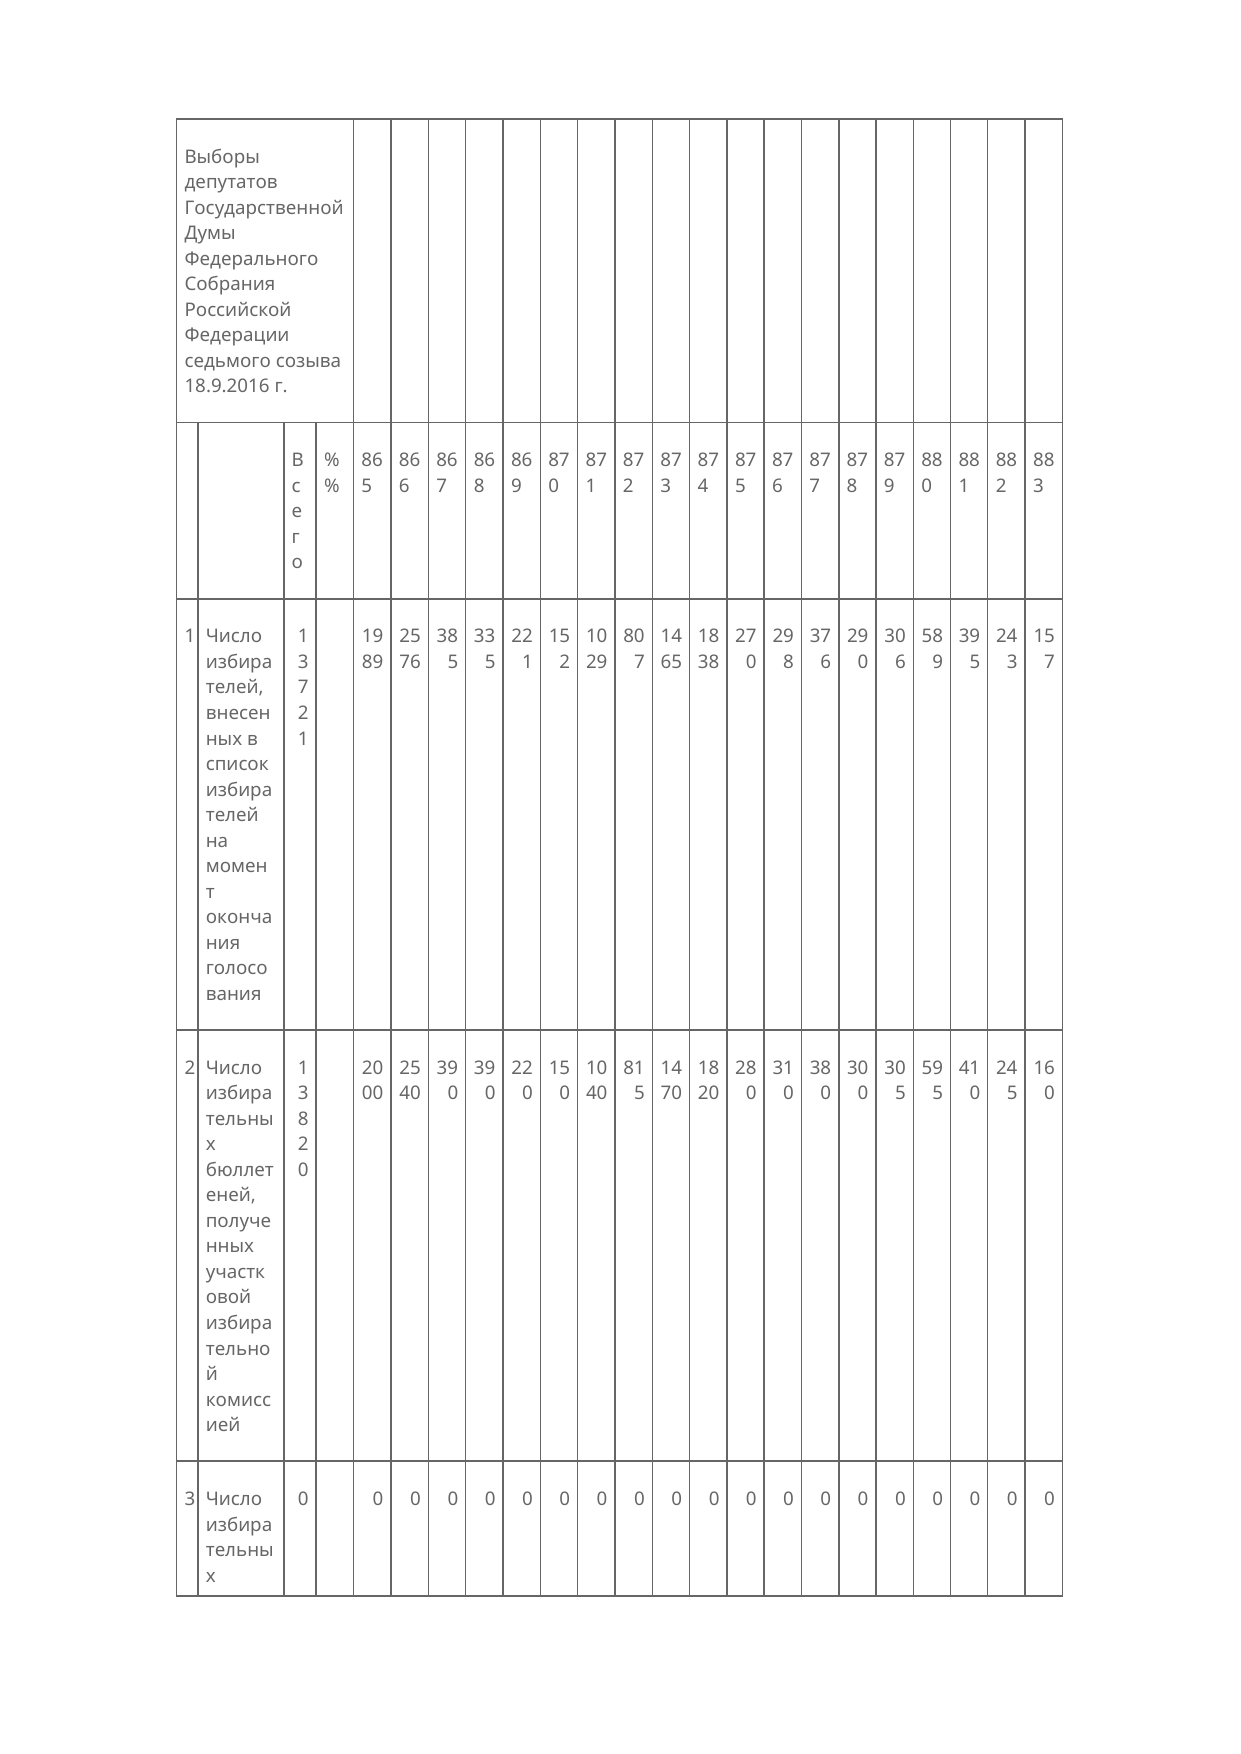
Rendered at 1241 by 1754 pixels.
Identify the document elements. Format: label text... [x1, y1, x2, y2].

table_cell 0 [988, 1462, 1024, 1595]
table_header [429, 120, 465, 422]
table_cell 0 [840, 1462, 875, 1595]
table_cell 0 [802, 1462, 838, 1595]
table_cell 385 [429, 600, 465, 1029]
table_cell 376 [802, 600, 838, 1029]
table_cell 1040 [578, 1031, 614, 1460]
table_cell 245 [988, 1031, 1024, 1460]
table_cell [317, 600, 353, 1029]
table_cell 0 [653, 1462, 689, 1595]
table_cell 815 [616, 1031, 652, 1460]
table_cell 807 [616, 600, 652, 1029]
table_cell Всего [285, 423, 315, 598]
table_cell 880 [914, 423, 950, 598]
table_cell 390 [429, 1031, 465, 1460]
table_header [690, 120, 726, 422]
table_cell [317, 1462, 353, 1595]
table_cell 872 [616, 423, 652, 598]
table_cell 298 [765, 600, 801, 1029]
table_cell 0 [951, 1462, 987, 1595]
table_cell [177, 423, 197, 598]
table_cell 0 [541, 1462, 577, 1595]
table_cell 882 [988, 423, 1024, 598]
table_cell 870 [541, 423, 577, 598]
table_cell 410 [951, 1031, 987, 1460]
table_cell [317, 1031, 353, 1460]
table_cell 152 [541, 600, 577, 1029]
table_cell 869 [504, 423, 540, 598]
table_cell 883 [1026, 423, 1062, 598]
table_cell 380 [802, 1031, 838, 1460]
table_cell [199, 1462, 283, 1595]
table_cell 1838 [690, 600, 726, 1029]
table_header [504, 120, 540, 422]
table_cell 160 [1026, 1031, 1062, 1460]
table_cell 2540 [392, 1031, 428, 1460]
table_cell 1 [177, 600, 197, 1029]
table_cell Число избирателей, внесенных в список избирателей на момент окончания голосования [199, 600, 283, 1029]
table_cell 0 [728, 1462, 763, 1595]
table_cell 0 [914, 1462, 950, 1595]
table_cell 881 [951, 423, 987, 598]
table_cell 280 [728, 1031, 763, 1460]
table_cell 1029 [578, 600, 614, 1029]
table_header [951, 120, 987, 422]
table_header [392, 120, 428, 422]
table_cell 220 [504, 1031, 540, 1460]
table_cell 270 [728, 600, 763, 1029]
table_cell 13721 [285, 600, 315, 1029]
table_cell 0 [466, 1462, 502, 1595]
table_cell 877 [802, 423, 838, 598]
table_cell 0 [690, 1462, 726, 1595]
table_cell 306 [877, 600, 913, 1029]
table_cell 1989 [354, 600, 390, 1029]
table_cell 876 [765, 423, 801, 598]
table_cell 875 [728, 423, 763, 598]
table_cell 1820 [690, 1031, 726, 1460]
table_cell 867 [429, 423, 465, 598]
table_cell 879 [877, 423, 913, 598]
table_cell 878 [840, 423, 875, 598]
table_cell 290 [840, 600, 875, 1029]
table_header [840, 120, 875, 422]
table_header [541, 120, 577, 422]
table_cell 390 [466, 1031, 502, 1460]
table_cell 0 [392, 1462, 428, 1595]
table_cell %% [317, 423, 353, 598]
table_cell 0 [616, 1462, 652, 1595]
table_cell 13820 [285, 1031, 315, 1460]
table_header [877, 120, 913, 422]
table_cell 2000 [354, 1031, 390, 1460]
table_cell 2576 [392, 600, 428, 1029]
table_cell 865 [354, 423, 390, 598]
table_cell 0 [765, 1462, 801, 1595]
table_cell 0 [504, 1462, 540, 1595]
table_header [616, 120, 652, 422]
table_cell 873 [653, 423, 689, 598]
table_cell 0 [429, 1462, 465, 1595]
table_cell 221 [504, 600, 540, 1029]
table_cell 243 [988, 600, 1024, 1029]
table_cell 866 [392, 423, 428, 598]
table_cell 157 [1026, 600, 1062, 1029]
table_cell 1470 [653, 1031, 689, 1460]
table_cell 395 [951, 600, 987, 1029]
table_header [988, 120, 1024, 422]
table_cell 871 [578, 423, 614, 598]
table_header [578, 120, 614, 422]
table_cell 0 [354, 1462, 390, 1595]
table_cell 589 [914, 600, 950, 1029]
table_cell 874 [690, 423, 726, 598]
table_header Выборы депутатов Государственной Думы Федерального Собрания Российской Федерации седьмого созыва 18.9.2016 г. [177, 120, 353, 422]
table_cell 150 [541, 1031, 577, 1460]
table_header [914, 120, 950, 422]
table_cell 300 [840, 1031, 875, 1460]
table_cell 595 [914, 1031, 950, 1460]
table_cell 3 [177, 1462, 197, 1595]
table_cell 305 [877, 1031, 913, 1460]
table_header [653, 120, 689, 422]
table_cell 2 [177, 1031, 197, 1460]
table_header [354, 120, 390, 422]
table_cell 0 [877, 1462, 913, 1595]
table_cell 0 [285, 1462, 315, 1595]
table_cell 310 [765, 1031, 801, 1460]
table_cell 335 [466, 600, 502, 1029]
table_cell 0 [1026, 1462, 1062, 1595]
table_cell 1465 [653, 600, 689, 1029]
table_header [466, 120, 502, 422]
table_header [802, 120, 838, 422]
table_cell 868 [466, 423, 502, 598]
table_header [728, 120, 763, 422]
table_header [765, 120, 801, 422]
table_cell 0 [578, 1462, 614, 1595]
table_cell [199, 423, 283, 598]
table_header [1026, 120, 1062, 422]
table_cell Число избирательных бюллетеней, полученных участковой избирательной комиссией [199, 1031, 283, 1460]
